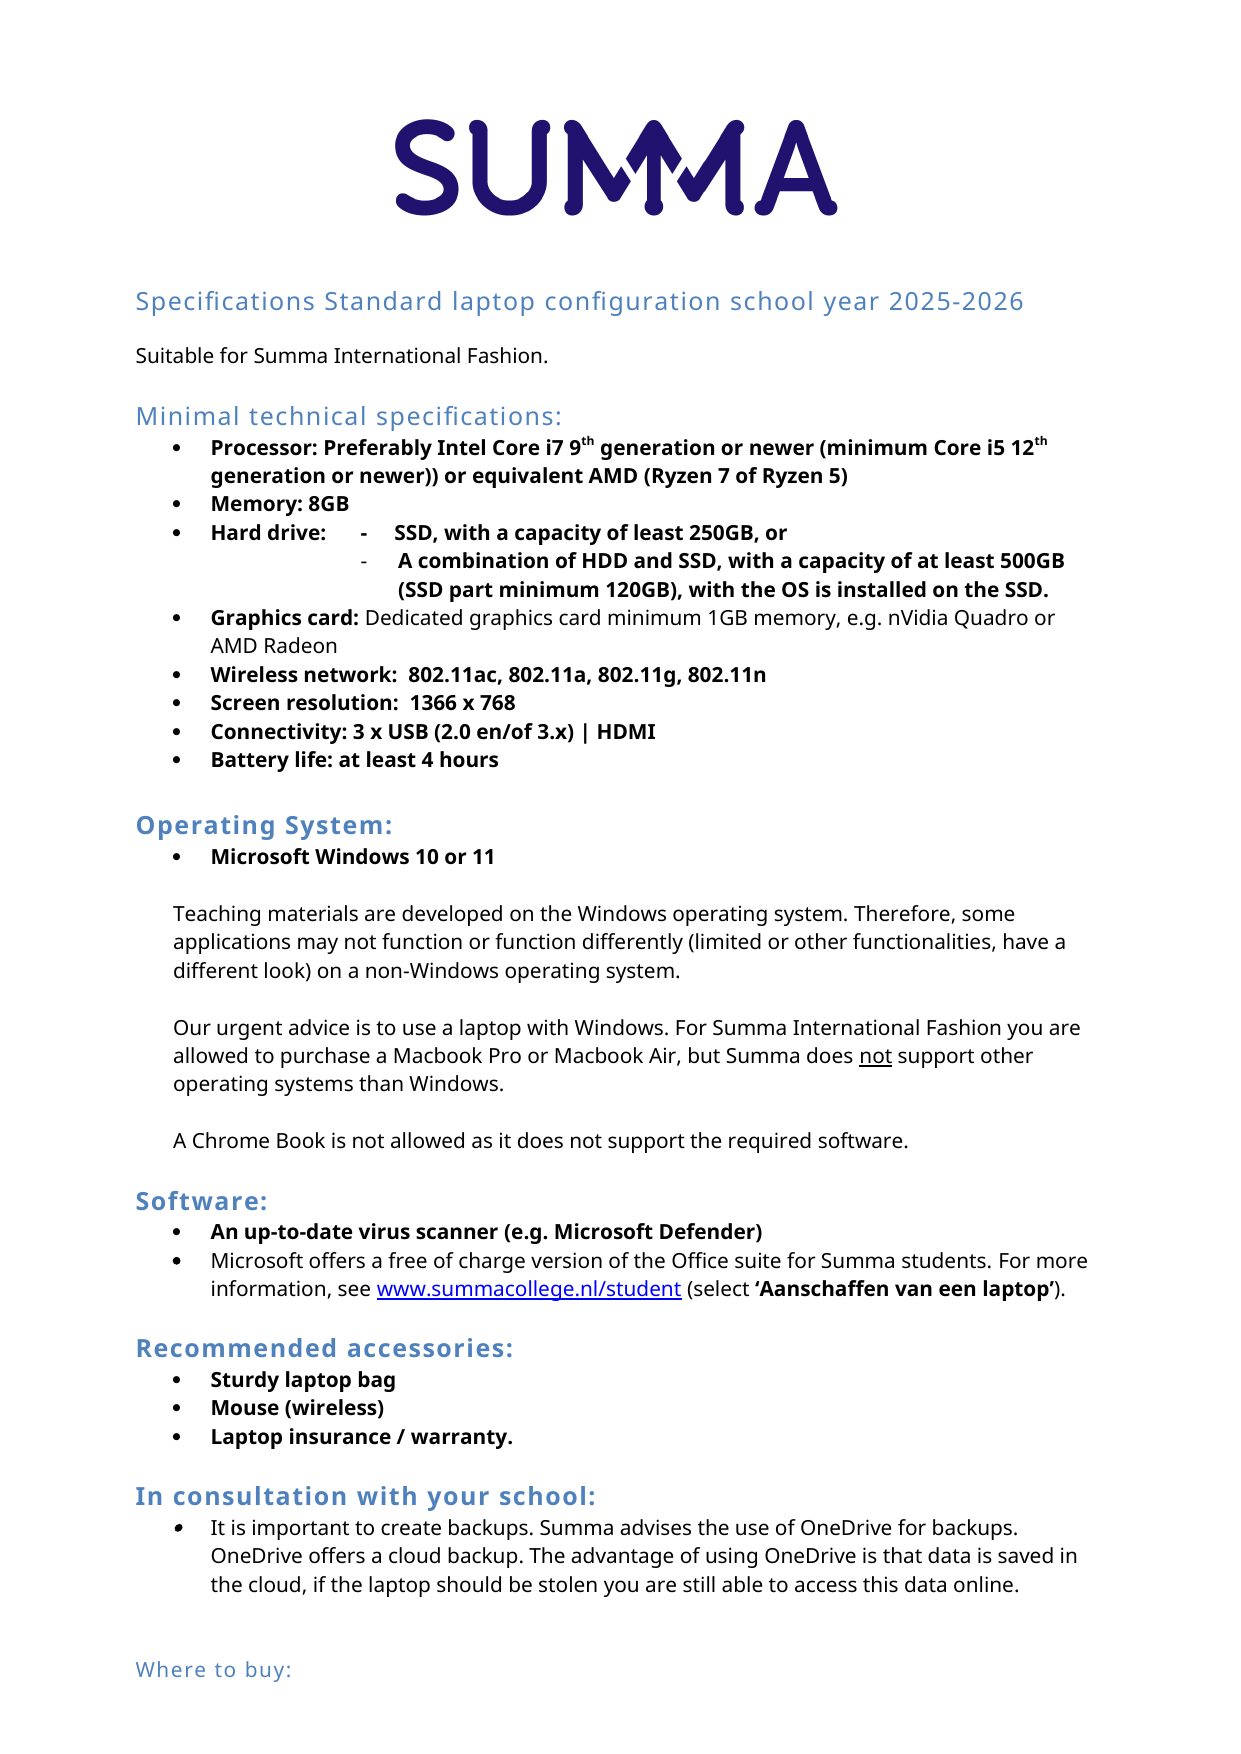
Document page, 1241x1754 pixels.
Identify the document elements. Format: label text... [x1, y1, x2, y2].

list Hard drive: - SSD, with a capacity of least 250GB, or [173, 518, 1096, 546]
text Suitable for Summa International Fashion. [135, 342, 1096, 370]
text Our urgent advice is to use a laptop with Windows. For Summa International Fashion you are allowed to purchase a Macbook Pro or Macbook Air, but Summa does not support other operating systems than Windows. [173, 1013, 1096, 1098]
subtitle Minimal technical specifications: [135, 398, 1096, 433]
subtitle Where to buy: [135, 1655, 1096, 1683]
list Wireless network: 802.11ac, 802.11a, 802.11g, 802.11n [173, 660, 1096, 688]
list Screen resolution: 1366 x 768 [173, 688, 1096, 717]
subtitle Recommended accessories: [135, 1331, 1096, 1365]
text A Chrome Book is not allowed as it does not support the required software. [135, 1126, 1096, 1155]
subtitle Software: [135, 1183, 1096, 1217]
text Teaching materials are developed on the Windows operating system. Therefore, some applications may not function or function differently (limited or other functionalities, have a different look) on a non-Windows operating system. [173, 899, 1096, 984]
list Processor: Preferably Intel Core i7 9th generation or newer (minimum Core i5 12th generation or newer)) or equivalent AMD (Ryzen 7 of Ryzen 5) [173, 433, 1096, 489]
list Graphics card: Dedicated graphics card minimum 1GB memory, e.g. nVidia Quadro or AMD Radeon [173, 603, 1096, 660]
list Microsoft offers a free of charge version of the Office suite for Summa students. For more information, see www.summacollege.nl/student (select ‘Aanschaffen van een laptop’). [173, 1246, 1096, 1303]
list Battery life: at least 4 hours [173, 745, 1096, 774]
subtitle In consultation with your school: [135, 1479, 1096, 1513]
list Microsoft Windows 10 or 11 [173, 842, 1096, 870]
list An up-to-date virus scanner (e.g. Microsoft Defender) [173, 1217, 1096, 1246]
list It is important to create backups. Summa advises the use of OneDrive for backups. OneDrive offers a cloud backup. The advantage of using OneDrive is that data is saved in the cloud, if the laptop should be stolen you are still able to access this data online. [173, 1513, 1096, 1598]
list Memory: 8GB [173, 489, 1096, 518]
list Connectivity: 3 x USB (2.0 en/of 3.x) | HDMI [173, 717, 1096, 745]
list Sturdy laptop bag [173, 1365, 1096, 1393]
picture [350, 75, 882, 260]
subtitle Operating System: [135, 808, 1096, 842]
list Mouse (wireless) [173, 1393, 1096, 1422]
list A combination of HDD and SSD, with a capacity of at least 500GB (SSD part minimum 120GB), with the OS is installed on the SSD. [360, 546, 1096, 603]
list Laptop insurance / warranty. [173, 1422, 1096, 1450]
subtitle Specifications Standard laptop configuration school year 2025-2026 [135, 283, 1096, 318]
